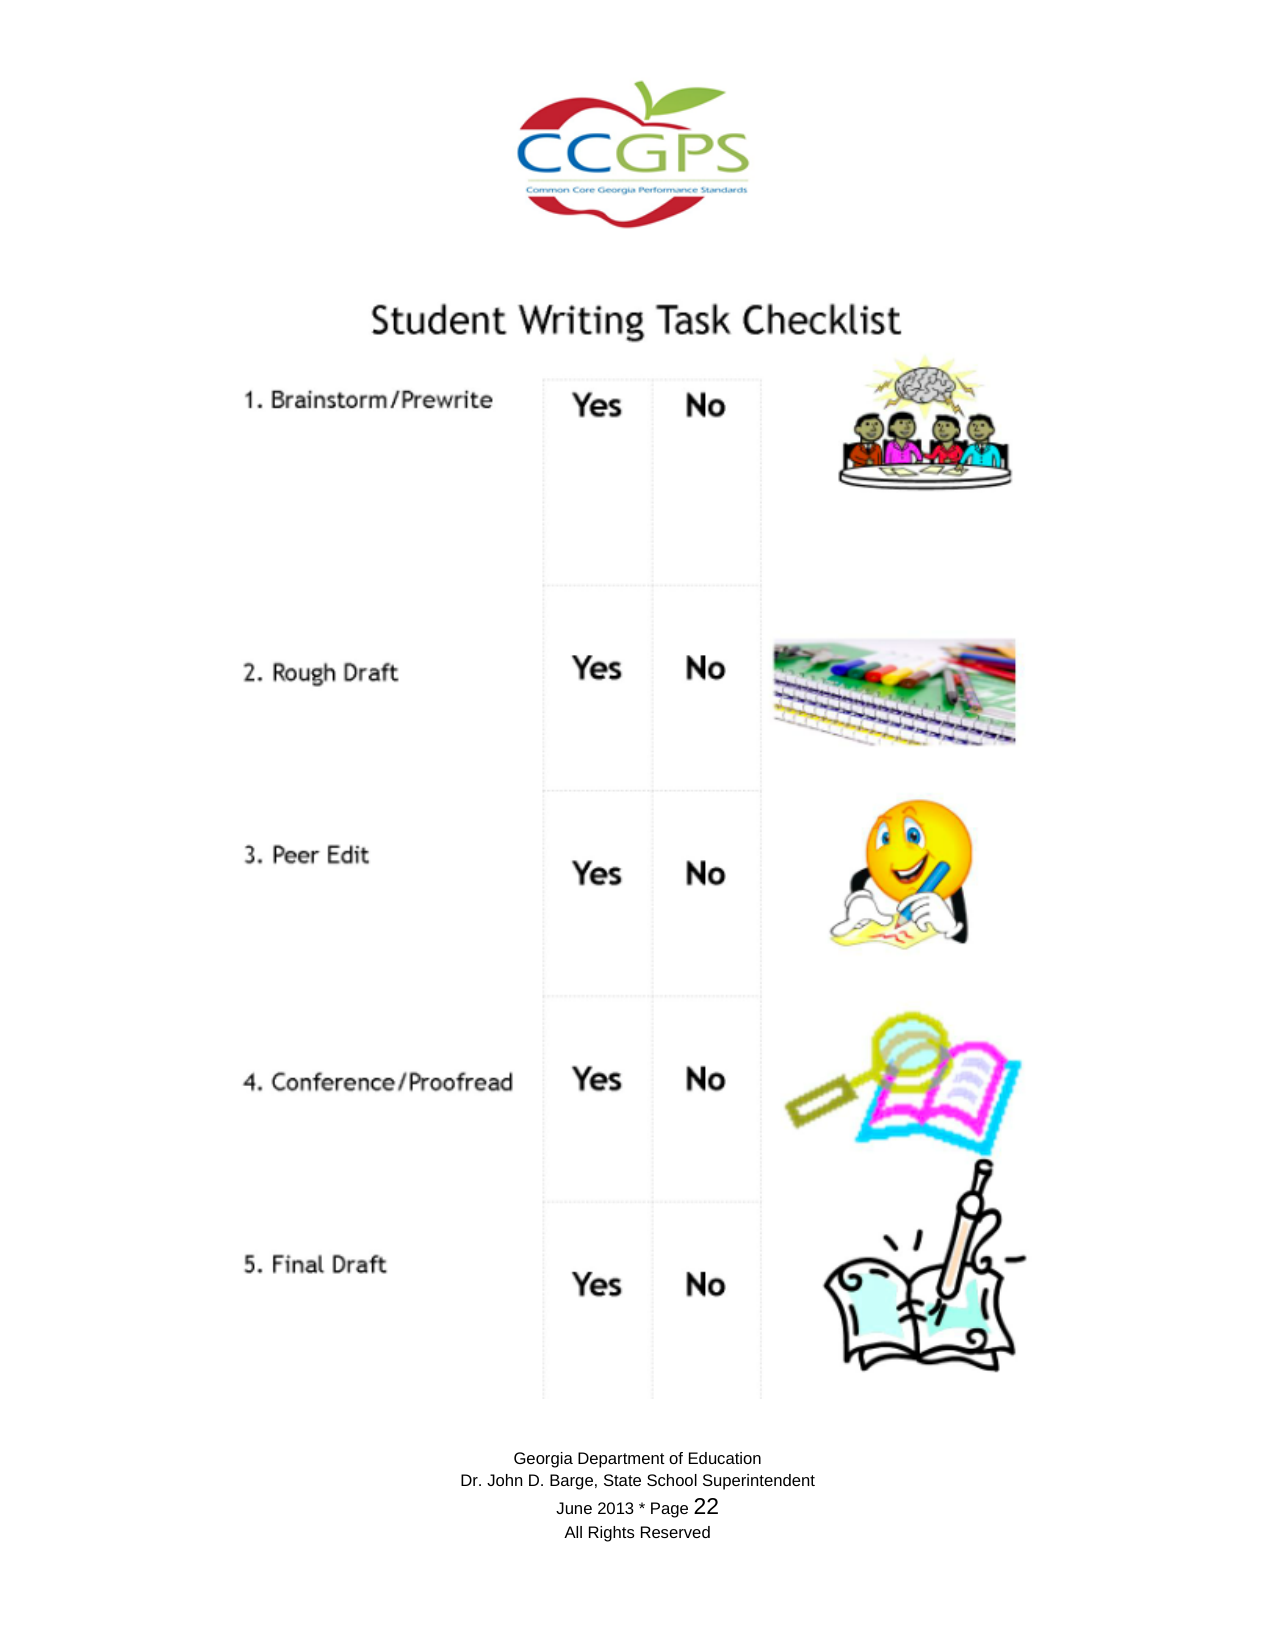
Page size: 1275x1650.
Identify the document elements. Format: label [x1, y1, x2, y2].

picture [240, 281, 1036, 1399]
picture [498, 75, 777, 247]
